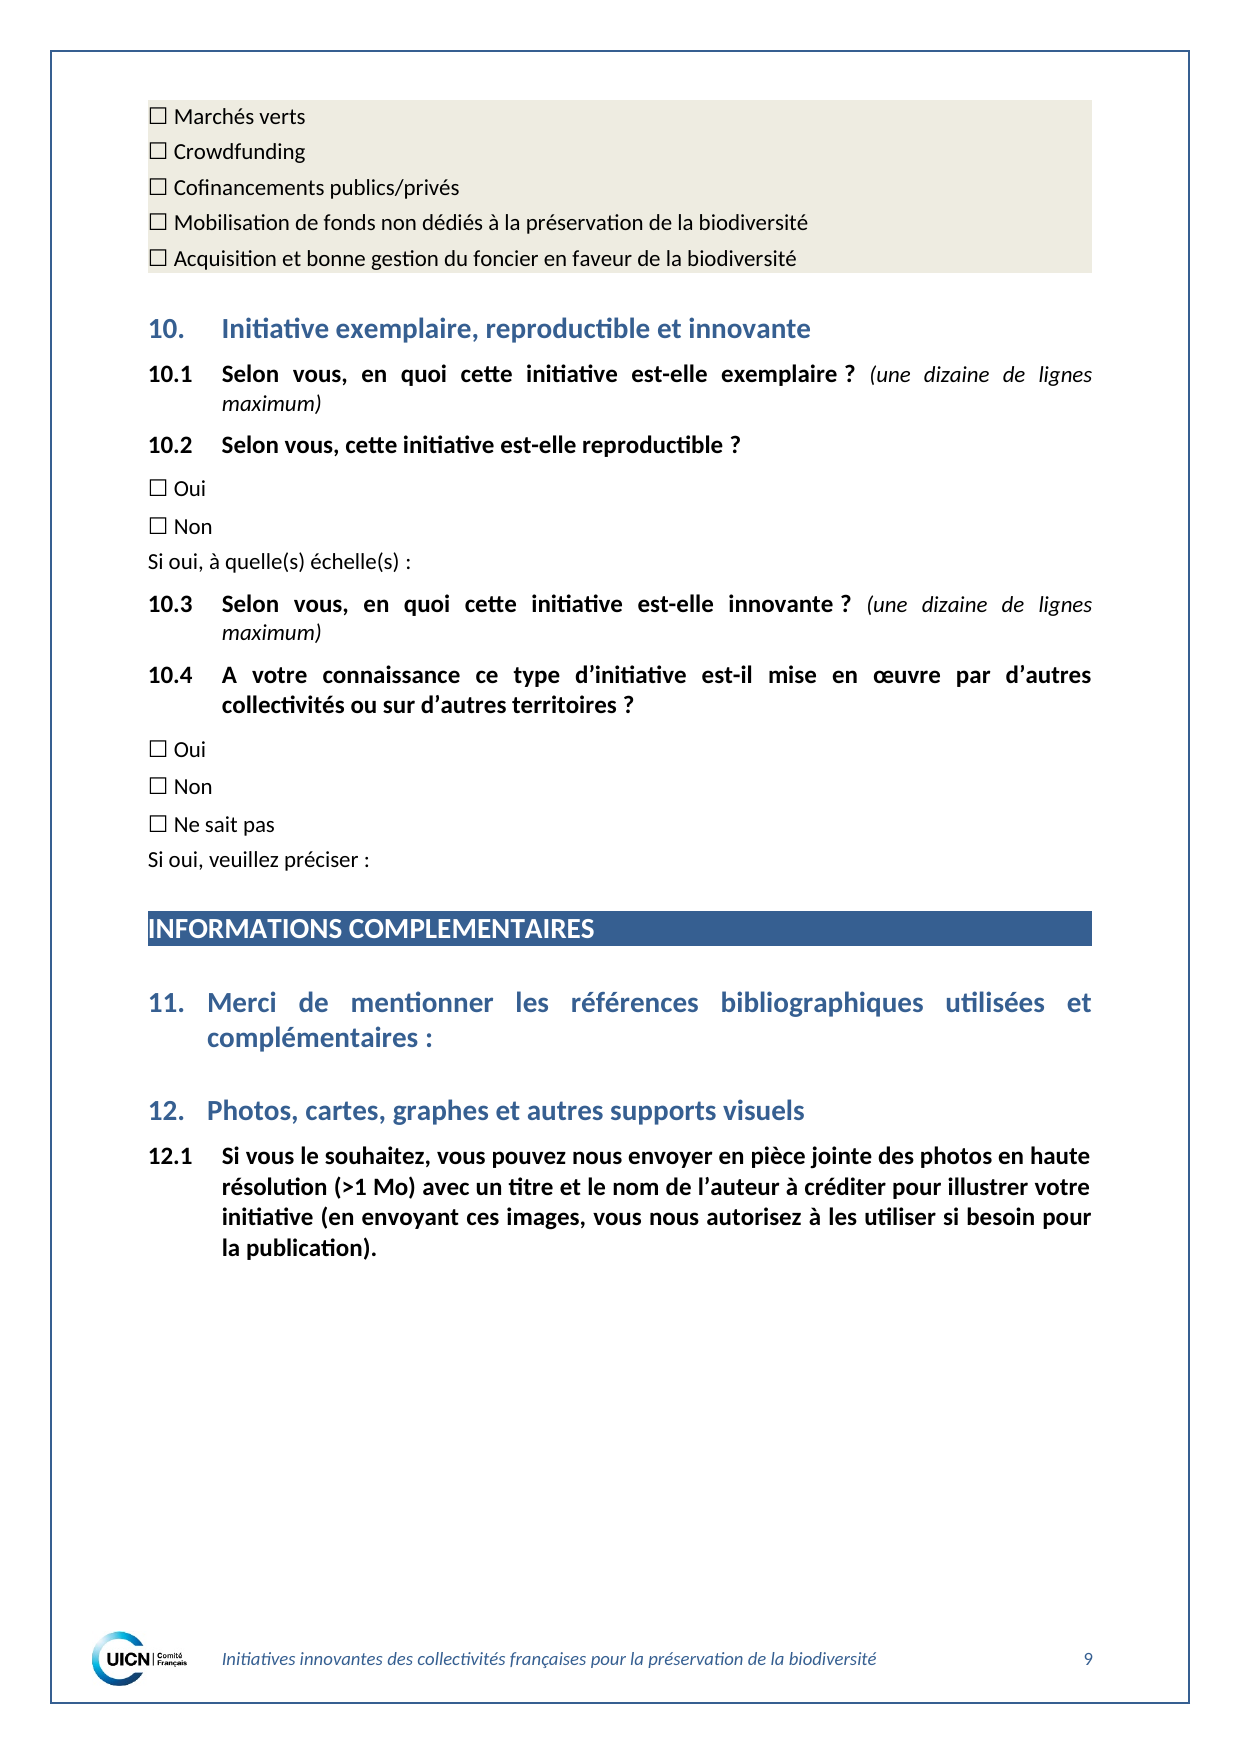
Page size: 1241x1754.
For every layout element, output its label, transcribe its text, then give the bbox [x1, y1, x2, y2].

list Photos, cartes, graphes et autres supports visuels [148, 1092, 1092, 1128]
text Oui [148, 732, 1092, 764]
text Cofinancements publics/privés [148, 171, 1092, 202]
subtitle Selon vous, en quoi cette initiative est-elle exemplaire ? (une dizaine de lignes maximum) [148, 358, 1092, 417]
text Non [148, 510, 1092, 541]
text Si oui, veuillez préciser : [148, 845, 1092, 873]
text Oui [148, 472, 1092, 504]
text Non [148, 770, 1092, 801]
subtitle Si vous le souhaitez, vous pouvez nous envoyer en pièce jointe des photos en haute résolution (>1 Mo) avec un titre et le nom de l’auteur à créditer pour illustrer votre initiative (en envoyant ces images, vous nous autorisez à les utiliser si besoin pour la publication). [148, 1141, 1092, 1263]
picture [92, 1631, 188, 1686]
text Si oui, à quelle(s) échelle(s) : [148, 547, 1092, 575]
subtitle Selon vous, en quoi cette initiative est-elle innovante ? (une dizaine de lignes maximum) [148, 588, 1092, 646]
subtitle A votre connaissance ce type d’initiative est-il mise en œuvre par d’autres collectivités ou sur d’autres territoires ? [148, 659, 1092, 720]
subtitle Selon vous, cette initiative est-elle reproductible ? [148, 429, 1092, 460]
text Acquisition et bonne gestion du foncier en faveur de la biodiversité [148, 241, 1092, 273]
text INFORMATIONS COMPLEMENTAIRES [148, 911, 1092, 946]
text Mobilisation de fonds non dédiés à la préservation de la biodiversité [148, 206, 1092, 237]
list Initiative exemplaire, reproductible et innovante [148, 310, 1092, 346]
text Marchés verts [148, 100, 1092, 131]
text Ne sait pas [148, 807, 1092, 839]
text Crowdfunding [148, 135, 1092, 166]
list Merci de mentionner les références bibliographiques utilisées et complémentaires : [148, 984, 1092, 1055]
